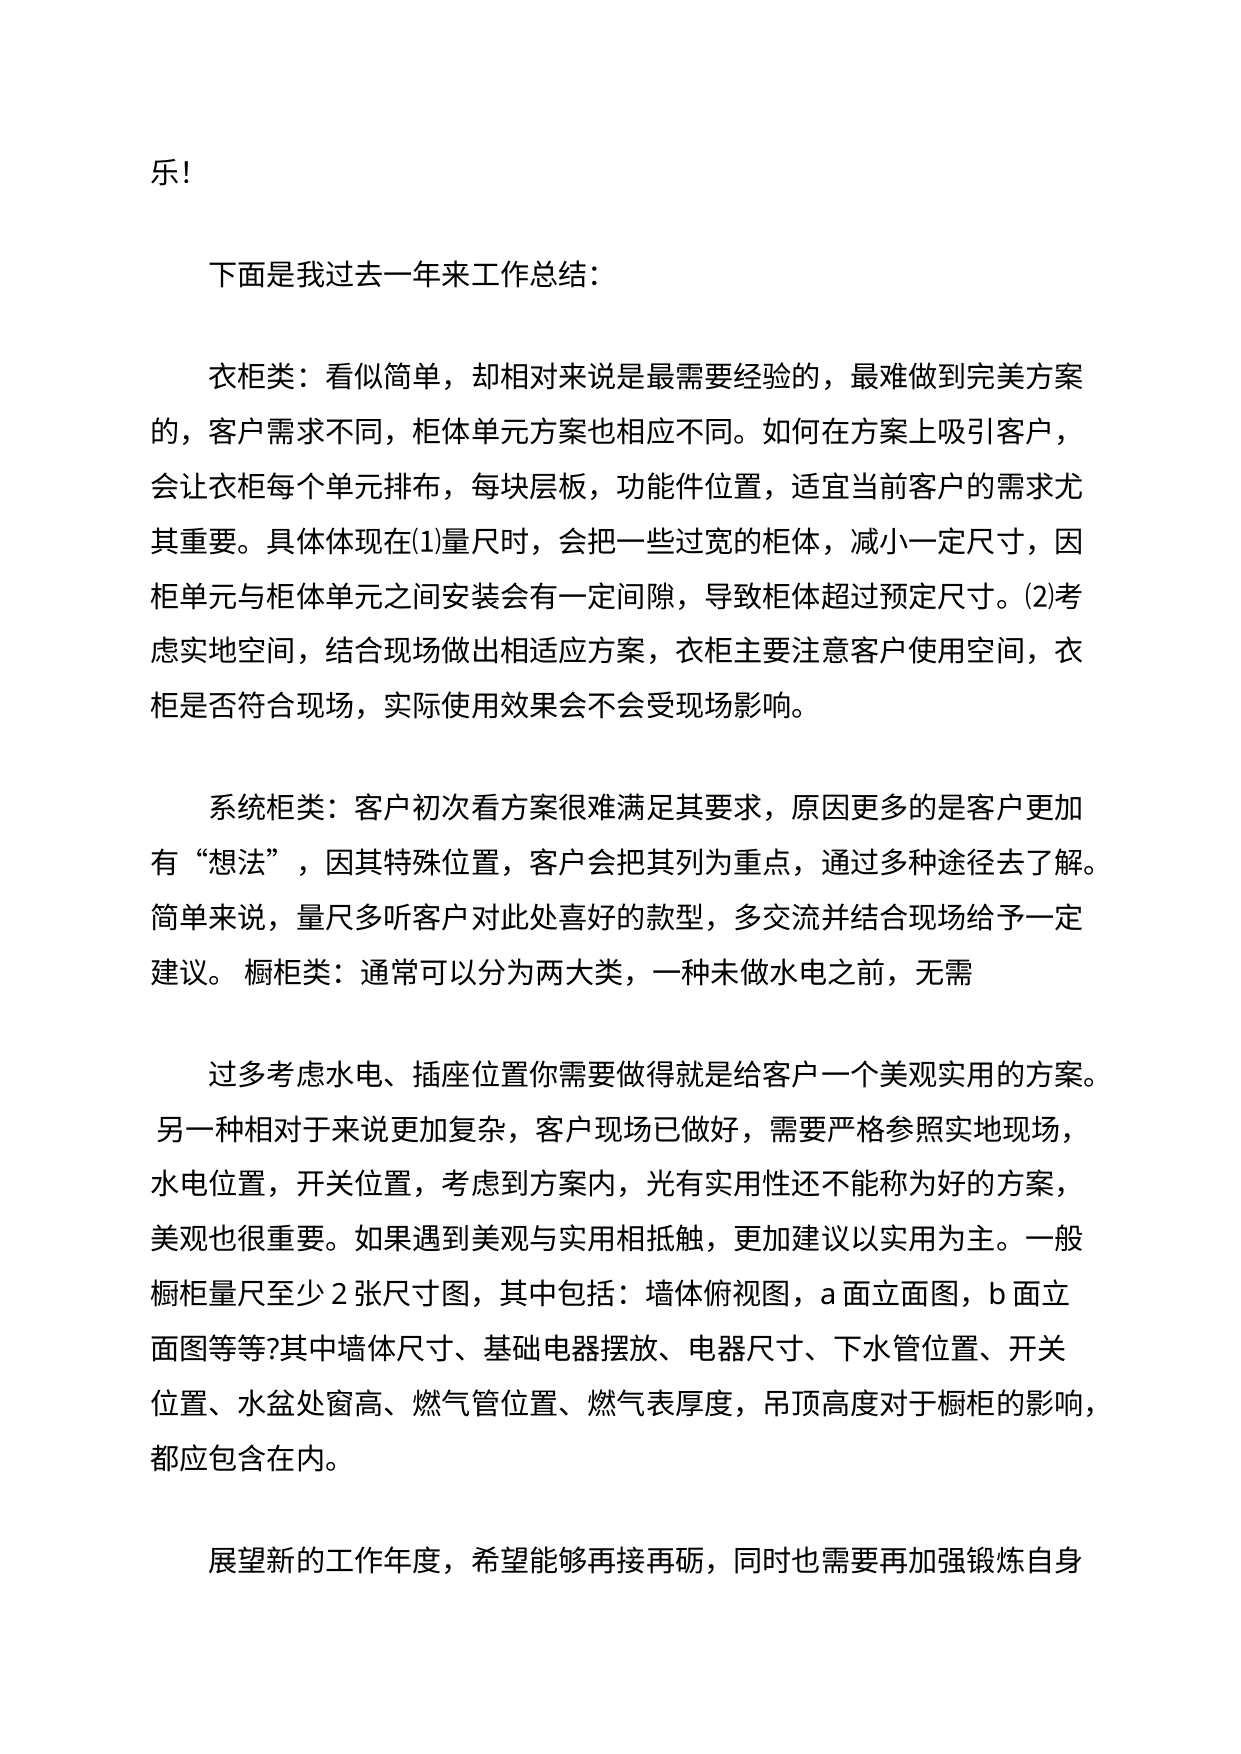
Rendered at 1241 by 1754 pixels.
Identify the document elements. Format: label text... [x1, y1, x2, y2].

text 衣柜类：看似简单，却相对来说是最需要经验的，最难做到完美方案的，客户需求不同，柜体单元方案也相应不同。如何在方案上吸引客户，会让衣柜每个单元排布，每块层板，功能件位置，适宜当前客户的需求尤其重要。具体体现在⑴量尺时，会把一些过宽的柜体，减小一定尺寸，因柜单元与柜体单元之间安装会有一定间隙，导致柜体超过预定尺寸。⑵考虑实地空间，结合现场做出相适应方案，衣柜主要注意客户使用空间，衣柜是否符合现场，实际使用效果会不会受现场影响。 [150, 353, 1090, 725]
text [150, 1537, 1090, 1580]
text 下面是我过去一年来工作总结： [150, 252, 1090, 294]
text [150, 150, 1090, 192]
text 过多考虑水电、插座位置你需要做得就是给客户一个美观实用的方案。 另一种相对于来说更加复杂，客户现场已做好，需要严格参照实地现场，水电位置，开关位置，考虑到方案内，光有实用性还不能称为好的方案，美观也很重要。如果遇到美观与实用相抵触，更加建议以实用为主。一般橱柜量尺至少2张尺寸图，其中包括：墙体俯视图，a面立面图，b面立面图等等?其中墙体尺寸、基础电器摆放、电器尺寸、下水管位置、开关位置、水盆处窗高、燃气管位置、燃气表厚度，吊顶高度对于橱柜的影响，都应包含在内。 [150, 1051, 1090, 1478]
text 系统柜类：客户初次看方案很难满足其要求，原因更多的是客户更加有“想法”，因其特殊位置，客户会把其列为重点，通过多种途径去了解。简单来说，量尺多听客户对此处喜好的款型，多交流并结合现场给予一定建议。 橱柜类：通常可以分为两大类，一种未做水电之前，无需 [150, 785, 1090, 992]
